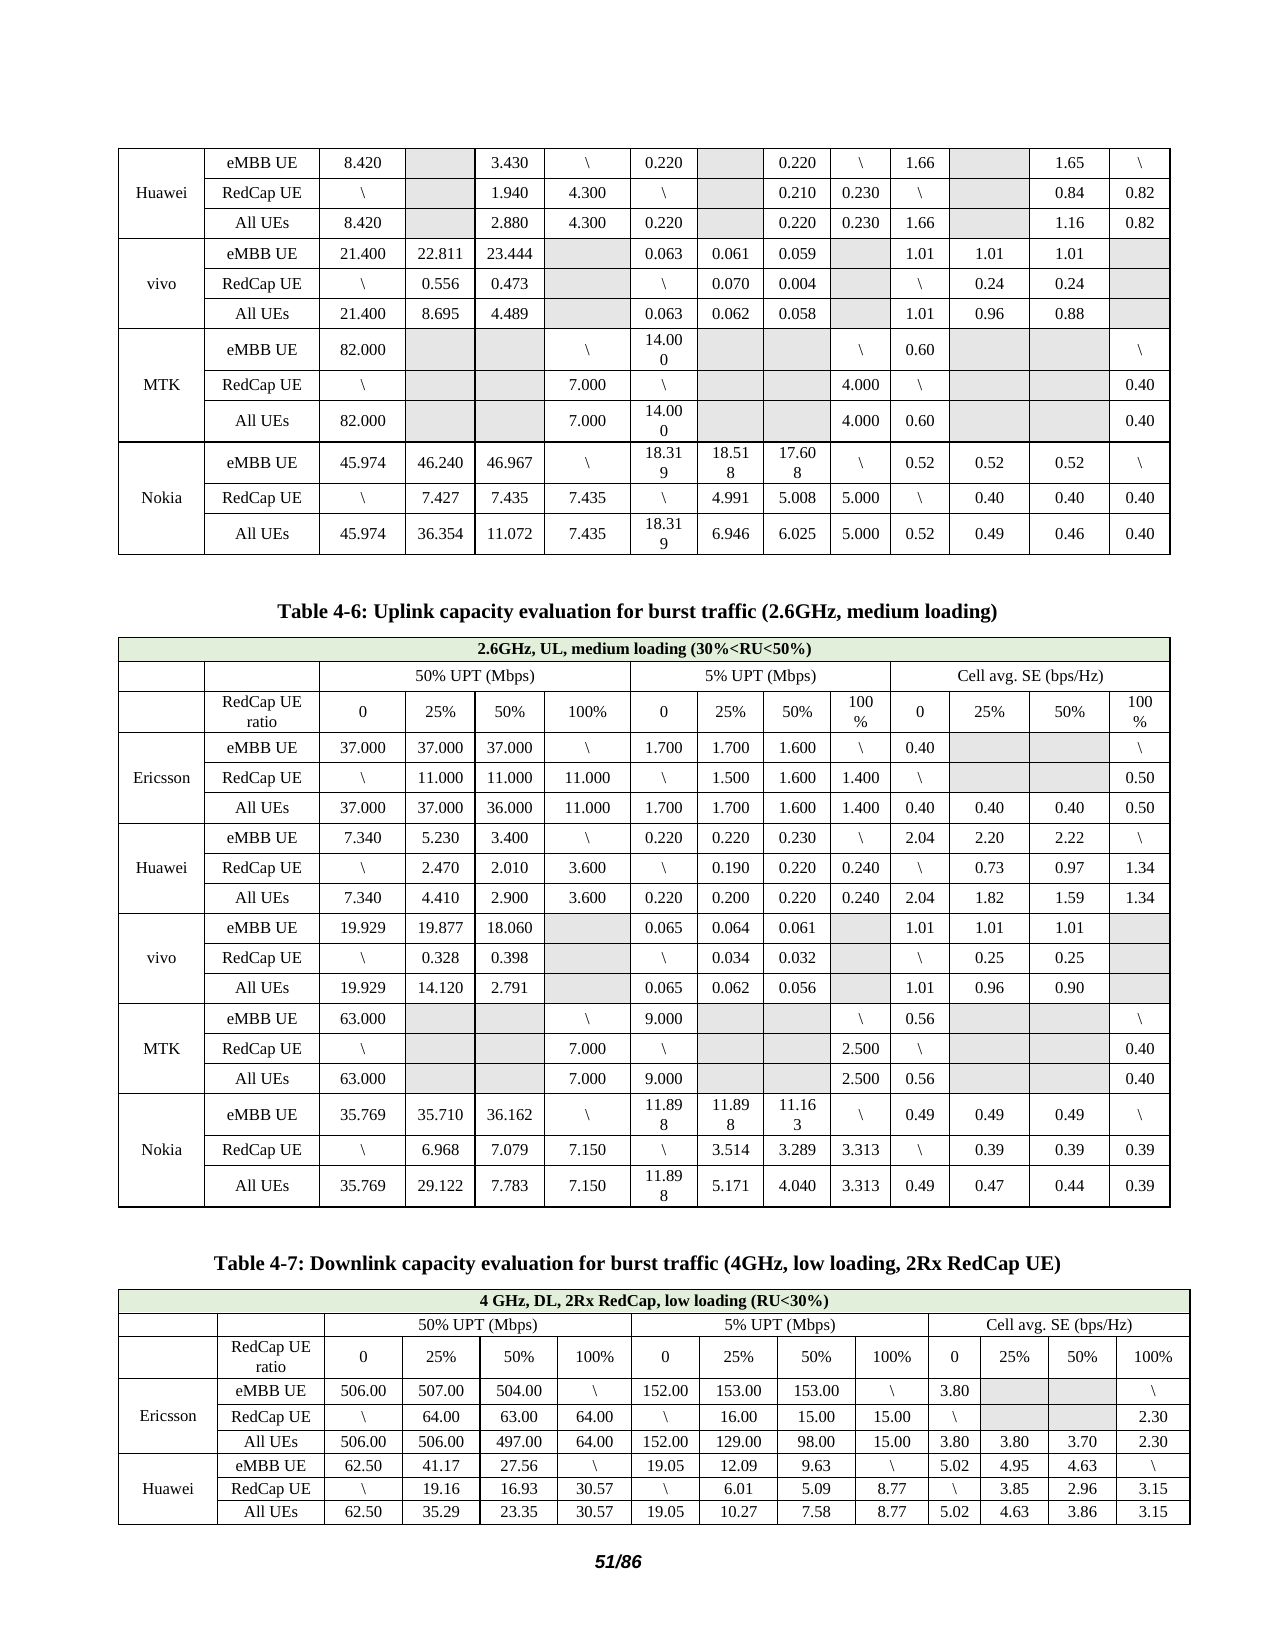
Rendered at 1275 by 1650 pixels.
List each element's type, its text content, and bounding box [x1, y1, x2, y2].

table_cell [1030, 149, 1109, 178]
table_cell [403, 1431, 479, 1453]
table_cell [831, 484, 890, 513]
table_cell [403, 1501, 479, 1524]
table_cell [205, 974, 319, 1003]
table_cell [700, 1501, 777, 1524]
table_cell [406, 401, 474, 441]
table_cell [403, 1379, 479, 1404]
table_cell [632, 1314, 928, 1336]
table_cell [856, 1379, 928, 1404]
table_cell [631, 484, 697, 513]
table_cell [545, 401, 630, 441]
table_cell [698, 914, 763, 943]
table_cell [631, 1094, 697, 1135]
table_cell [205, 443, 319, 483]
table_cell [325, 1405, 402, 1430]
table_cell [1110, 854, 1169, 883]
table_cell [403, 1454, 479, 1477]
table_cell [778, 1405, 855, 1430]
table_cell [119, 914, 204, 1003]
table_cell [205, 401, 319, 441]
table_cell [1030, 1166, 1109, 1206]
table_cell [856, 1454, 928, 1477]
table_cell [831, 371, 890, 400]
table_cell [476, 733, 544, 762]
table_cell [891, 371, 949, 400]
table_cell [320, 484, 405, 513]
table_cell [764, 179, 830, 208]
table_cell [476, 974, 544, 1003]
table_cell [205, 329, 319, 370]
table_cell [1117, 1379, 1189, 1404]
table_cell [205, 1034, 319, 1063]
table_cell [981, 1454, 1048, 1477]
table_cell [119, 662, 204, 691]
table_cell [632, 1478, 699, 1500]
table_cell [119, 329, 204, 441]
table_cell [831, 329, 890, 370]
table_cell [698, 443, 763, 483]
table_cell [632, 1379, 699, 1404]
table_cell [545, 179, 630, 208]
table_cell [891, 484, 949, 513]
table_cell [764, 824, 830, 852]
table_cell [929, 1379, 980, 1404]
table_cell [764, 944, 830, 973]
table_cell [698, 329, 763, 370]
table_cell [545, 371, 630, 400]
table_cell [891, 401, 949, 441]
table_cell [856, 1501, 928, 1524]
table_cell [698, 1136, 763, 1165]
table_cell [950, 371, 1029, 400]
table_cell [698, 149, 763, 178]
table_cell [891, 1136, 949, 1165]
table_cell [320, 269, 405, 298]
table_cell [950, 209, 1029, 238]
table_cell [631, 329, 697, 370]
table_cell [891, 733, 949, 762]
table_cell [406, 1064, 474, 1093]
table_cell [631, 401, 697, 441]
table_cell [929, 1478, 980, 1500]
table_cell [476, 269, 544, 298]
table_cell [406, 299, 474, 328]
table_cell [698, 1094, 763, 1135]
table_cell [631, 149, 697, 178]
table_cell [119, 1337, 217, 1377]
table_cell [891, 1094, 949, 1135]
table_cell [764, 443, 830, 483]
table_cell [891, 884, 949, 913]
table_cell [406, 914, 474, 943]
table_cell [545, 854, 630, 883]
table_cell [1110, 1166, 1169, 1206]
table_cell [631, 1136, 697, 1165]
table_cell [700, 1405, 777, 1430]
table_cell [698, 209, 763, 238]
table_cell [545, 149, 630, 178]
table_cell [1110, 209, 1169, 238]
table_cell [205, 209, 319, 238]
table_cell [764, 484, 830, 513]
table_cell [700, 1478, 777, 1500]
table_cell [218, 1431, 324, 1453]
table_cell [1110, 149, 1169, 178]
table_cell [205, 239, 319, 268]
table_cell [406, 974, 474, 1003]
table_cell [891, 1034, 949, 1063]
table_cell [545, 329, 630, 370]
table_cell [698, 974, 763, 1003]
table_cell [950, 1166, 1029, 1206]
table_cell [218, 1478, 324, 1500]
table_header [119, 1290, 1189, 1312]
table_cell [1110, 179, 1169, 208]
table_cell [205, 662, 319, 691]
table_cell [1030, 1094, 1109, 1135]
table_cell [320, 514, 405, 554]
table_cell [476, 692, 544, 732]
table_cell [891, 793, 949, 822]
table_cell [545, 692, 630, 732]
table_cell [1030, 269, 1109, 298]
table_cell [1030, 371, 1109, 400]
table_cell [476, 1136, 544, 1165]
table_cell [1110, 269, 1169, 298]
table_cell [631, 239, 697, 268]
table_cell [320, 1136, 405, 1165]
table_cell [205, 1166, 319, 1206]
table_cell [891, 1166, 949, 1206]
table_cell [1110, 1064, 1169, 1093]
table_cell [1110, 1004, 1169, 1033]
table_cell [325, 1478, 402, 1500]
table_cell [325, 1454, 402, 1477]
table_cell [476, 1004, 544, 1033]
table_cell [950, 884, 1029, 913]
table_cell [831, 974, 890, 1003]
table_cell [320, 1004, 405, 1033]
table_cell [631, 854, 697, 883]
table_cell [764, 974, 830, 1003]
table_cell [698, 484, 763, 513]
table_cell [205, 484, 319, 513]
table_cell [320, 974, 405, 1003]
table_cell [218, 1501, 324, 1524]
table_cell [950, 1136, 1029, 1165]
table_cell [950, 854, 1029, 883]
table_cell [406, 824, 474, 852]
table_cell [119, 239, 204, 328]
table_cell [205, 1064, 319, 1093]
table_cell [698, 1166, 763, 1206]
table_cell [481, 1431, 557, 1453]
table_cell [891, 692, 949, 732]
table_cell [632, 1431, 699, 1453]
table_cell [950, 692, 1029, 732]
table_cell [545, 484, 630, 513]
text Table 4-7: Downlink capacity evaluation for burst traffic (4GHz, low loading, 2Rx RedCap UE) [118, 1251, 1157, 1275]
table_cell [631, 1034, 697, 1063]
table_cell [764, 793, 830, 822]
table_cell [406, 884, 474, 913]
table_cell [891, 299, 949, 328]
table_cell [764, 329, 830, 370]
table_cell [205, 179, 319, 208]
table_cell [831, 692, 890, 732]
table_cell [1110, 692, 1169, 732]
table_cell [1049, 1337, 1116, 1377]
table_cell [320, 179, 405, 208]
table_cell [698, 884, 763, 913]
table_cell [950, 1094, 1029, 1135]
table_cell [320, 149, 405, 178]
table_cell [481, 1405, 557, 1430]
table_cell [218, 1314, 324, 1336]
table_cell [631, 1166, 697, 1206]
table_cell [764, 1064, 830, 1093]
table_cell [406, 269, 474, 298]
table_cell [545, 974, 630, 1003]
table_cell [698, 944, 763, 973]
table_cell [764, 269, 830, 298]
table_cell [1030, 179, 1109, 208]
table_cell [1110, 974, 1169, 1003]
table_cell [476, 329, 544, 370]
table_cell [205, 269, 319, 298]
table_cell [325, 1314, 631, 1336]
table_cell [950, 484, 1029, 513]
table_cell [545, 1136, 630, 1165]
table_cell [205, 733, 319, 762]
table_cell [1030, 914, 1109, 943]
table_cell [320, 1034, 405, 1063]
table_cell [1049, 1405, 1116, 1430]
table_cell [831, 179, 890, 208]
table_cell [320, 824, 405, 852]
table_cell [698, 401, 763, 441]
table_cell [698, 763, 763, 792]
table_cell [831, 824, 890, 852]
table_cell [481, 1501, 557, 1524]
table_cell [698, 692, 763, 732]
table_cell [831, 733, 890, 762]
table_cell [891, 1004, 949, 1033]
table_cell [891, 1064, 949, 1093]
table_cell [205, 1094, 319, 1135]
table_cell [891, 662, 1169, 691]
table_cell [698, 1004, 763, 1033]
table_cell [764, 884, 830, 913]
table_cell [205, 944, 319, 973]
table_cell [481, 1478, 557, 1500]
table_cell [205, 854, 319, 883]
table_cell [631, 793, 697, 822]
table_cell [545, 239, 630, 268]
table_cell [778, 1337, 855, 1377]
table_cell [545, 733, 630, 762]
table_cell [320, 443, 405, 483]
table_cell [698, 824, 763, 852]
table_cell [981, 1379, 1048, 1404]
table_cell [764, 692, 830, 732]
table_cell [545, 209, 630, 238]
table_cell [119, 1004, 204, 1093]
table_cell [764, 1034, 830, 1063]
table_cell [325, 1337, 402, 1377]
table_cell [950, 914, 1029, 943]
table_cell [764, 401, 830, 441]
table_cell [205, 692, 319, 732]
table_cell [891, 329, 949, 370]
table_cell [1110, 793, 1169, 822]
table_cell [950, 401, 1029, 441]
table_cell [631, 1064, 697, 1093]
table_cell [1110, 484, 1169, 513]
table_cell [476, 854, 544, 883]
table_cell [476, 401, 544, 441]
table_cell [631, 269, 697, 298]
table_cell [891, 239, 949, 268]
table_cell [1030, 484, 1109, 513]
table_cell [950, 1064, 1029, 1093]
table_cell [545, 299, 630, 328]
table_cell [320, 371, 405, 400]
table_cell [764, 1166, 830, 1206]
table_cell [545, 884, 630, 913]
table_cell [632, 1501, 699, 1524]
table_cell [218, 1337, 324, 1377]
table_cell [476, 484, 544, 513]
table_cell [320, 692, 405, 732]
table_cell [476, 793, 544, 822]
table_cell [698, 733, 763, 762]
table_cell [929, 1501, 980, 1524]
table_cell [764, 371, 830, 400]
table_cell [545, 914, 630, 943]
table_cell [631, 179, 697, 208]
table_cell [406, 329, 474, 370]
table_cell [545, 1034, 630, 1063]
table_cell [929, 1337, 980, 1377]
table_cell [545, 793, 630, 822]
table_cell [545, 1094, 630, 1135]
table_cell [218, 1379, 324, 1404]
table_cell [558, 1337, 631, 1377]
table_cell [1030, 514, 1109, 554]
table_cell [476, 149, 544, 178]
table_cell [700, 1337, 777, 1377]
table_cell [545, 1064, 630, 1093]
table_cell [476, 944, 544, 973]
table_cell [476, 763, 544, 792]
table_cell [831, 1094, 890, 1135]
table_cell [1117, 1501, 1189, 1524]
text Table 4-6: Uplink capacity evaluation for burst traffic (2.6GHz, medium loading) [118, 599, 1157, 623]
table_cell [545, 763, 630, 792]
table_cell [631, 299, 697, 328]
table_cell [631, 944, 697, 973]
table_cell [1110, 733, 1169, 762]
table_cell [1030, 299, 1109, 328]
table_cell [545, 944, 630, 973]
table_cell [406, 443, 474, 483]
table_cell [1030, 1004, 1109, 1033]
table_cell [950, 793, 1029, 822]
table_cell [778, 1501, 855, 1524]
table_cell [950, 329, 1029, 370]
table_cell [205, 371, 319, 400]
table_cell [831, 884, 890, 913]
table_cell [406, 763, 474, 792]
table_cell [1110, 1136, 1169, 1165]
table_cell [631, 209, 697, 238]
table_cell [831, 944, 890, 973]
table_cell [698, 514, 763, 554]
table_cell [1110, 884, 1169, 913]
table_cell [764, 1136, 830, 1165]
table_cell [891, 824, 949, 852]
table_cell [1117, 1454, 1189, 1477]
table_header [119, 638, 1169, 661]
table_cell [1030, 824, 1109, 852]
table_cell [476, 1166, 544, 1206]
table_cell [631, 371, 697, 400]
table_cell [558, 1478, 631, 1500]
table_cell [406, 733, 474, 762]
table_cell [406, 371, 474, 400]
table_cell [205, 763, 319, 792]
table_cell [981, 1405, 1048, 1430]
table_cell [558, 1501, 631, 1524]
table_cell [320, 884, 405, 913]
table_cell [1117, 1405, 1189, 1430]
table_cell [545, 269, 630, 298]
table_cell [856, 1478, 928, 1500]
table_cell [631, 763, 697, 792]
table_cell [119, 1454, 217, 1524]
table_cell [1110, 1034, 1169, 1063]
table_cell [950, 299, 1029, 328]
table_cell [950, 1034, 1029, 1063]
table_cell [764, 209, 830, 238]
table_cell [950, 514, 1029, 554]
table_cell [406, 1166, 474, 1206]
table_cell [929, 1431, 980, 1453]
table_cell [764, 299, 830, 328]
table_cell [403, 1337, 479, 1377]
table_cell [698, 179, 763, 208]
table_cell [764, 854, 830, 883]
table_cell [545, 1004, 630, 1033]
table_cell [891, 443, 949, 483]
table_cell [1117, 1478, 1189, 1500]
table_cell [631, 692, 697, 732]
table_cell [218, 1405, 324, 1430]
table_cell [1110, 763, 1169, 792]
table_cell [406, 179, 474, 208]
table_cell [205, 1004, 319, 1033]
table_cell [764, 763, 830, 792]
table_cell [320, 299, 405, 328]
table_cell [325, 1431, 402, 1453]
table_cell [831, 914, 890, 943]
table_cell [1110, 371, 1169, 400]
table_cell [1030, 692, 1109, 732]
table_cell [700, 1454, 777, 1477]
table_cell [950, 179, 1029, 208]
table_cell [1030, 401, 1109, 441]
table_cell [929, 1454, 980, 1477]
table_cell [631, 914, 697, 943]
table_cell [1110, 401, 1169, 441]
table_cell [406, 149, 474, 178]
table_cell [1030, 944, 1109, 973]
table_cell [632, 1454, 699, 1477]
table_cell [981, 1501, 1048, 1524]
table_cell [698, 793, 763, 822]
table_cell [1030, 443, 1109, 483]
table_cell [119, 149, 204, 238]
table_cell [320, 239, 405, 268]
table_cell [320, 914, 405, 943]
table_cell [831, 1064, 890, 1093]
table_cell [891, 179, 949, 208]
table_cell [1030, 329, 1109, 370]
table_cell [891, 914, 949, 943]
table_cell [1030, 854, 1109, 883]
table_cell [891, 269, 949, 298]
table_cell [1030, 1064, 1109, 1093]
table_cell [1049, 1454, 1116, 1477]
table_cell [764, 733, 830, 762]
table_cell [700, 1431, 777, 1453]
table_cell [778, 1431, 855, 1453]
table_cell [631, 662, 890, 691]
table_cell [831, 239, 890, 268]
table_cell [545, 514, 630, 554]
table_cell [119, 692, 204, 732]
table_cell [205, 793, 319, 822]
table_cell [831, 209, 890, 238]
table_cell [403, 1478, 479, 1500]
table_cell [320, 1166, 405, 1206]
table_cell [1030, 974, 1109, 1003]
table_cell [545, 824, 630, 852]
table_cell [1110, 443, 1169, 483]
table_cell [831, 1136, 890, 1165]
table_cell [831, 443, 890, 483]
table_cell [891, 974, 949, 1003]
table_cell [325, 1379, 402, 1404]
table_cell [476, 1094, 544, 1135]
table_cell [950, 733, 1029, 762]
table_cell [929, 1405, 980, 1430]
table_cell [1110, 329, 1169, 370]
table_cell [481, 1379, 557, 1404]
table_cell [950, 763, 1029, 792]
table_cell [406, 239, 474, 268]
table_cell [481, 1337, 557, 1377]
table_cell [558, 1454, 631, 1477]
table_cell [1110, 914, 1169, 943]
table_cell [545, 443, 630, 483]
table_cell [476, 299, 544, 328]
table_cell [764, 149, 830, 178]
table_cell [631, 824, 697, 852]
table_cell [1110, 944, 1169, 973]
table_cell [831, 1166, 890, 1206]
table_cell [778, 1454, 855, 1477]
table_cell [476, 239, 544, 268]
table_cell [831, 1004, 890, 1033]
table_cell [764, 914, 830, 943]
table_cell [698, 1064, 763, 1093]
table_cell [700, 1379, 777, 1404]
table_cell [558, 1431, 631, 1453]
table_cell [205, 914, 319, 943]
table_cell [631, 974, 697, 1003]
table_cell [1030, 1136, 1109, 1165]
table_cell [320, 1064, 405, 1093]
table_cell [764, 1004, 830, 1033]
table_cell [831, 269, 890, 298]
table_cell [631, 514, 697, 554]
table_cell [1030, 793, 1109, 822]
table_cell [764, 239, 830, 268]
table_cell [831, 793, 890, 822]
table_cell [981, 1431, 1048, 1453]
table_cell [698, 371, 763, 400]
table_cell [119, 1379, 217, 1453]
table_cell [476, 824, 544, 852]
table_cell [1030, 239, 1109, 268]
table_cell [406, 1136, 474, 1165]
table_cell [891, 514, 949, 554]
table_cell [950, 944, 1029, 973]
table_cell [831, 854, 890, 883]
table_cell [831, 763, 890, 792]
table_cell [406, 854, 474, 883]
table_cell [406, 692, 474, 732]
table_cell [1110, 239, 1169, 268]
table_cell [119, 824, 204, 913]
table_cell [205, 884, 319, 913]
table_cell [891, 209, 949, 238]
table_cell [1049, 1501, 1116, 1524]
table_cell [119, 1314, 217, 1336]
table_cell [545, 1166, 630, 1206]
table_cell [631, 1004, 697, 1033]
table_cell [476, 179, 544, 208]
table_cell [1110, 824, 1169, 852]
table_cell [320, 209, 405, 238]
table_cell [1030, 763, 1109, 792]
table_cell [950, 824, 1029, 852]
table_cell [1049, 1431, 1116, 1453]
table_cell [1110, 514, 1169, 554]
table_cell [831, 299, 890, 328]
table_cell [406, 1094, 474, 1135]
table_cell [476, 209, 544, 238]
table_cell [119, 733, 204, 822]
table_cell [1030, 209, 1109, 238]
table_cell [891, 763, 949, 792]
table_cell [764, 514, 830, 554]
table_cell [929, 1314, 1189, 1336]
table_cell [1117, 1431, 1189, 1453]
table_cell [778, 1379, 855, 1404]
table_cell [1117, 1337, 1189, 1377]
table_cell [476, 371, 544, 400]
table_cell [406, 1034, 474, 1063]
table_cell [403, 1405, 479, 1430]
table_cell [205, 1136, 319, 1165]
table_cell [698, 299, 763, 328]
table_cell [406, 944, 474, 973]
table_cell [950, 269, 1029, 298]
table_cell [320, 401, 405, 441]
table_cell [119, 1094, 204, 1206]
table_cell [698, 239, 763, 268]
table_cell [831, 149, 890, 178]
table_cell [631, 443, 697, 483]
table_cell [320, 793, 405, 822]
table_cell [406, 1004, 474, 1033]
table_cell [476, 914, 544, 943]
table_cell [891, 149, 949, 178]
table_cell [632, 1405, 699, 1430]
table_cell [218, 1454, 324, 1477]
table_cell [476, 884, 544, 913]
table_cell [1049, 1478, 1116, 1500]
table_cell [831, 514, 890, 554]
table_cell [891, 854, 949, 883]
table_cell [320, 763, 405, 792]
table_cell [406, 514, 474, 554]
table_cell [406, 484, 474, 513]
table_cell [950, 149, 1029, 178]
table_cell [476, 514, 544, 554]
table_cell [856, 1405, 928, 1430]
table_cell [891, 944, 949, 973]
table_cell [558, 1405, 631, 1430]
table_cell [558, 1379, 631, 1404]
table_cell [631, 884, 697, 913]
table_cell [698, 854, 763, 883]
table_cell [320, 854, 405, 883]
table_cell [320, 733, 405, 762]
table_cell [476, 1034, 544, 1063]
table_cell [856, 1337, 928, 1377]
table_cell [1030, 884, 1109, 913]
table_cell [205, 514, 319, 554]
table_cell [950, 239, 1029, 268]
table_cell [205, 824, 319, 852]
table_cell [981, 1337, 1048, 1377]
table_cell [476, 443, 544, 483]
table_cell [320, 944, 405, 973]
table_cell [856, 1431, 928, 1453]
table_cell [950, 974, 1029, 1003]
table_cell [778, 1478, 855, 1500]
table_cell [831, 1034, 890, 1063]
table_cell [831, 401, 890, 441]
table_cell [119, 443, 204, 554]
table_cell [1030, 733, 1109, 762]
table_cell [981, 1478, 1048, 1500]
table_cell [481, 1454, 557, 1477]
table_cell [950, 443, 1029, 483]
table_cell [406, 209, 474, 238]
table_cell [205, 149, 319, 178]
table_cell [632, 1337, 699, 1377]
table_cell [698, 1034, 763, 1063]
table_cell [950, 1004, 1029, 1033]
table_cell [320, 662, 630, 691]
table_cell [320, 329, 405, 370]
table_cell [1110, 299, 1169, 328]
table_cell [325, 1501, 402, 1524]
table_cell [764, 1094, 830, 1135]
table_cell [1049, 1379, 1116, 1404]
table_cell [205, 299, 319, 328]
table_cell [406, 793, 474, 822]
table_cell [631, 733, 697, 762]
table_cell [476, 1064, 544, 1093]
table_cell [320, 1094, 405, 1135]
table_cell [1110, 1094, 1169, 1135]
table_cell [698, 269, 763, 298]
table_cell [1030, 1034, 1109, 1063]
